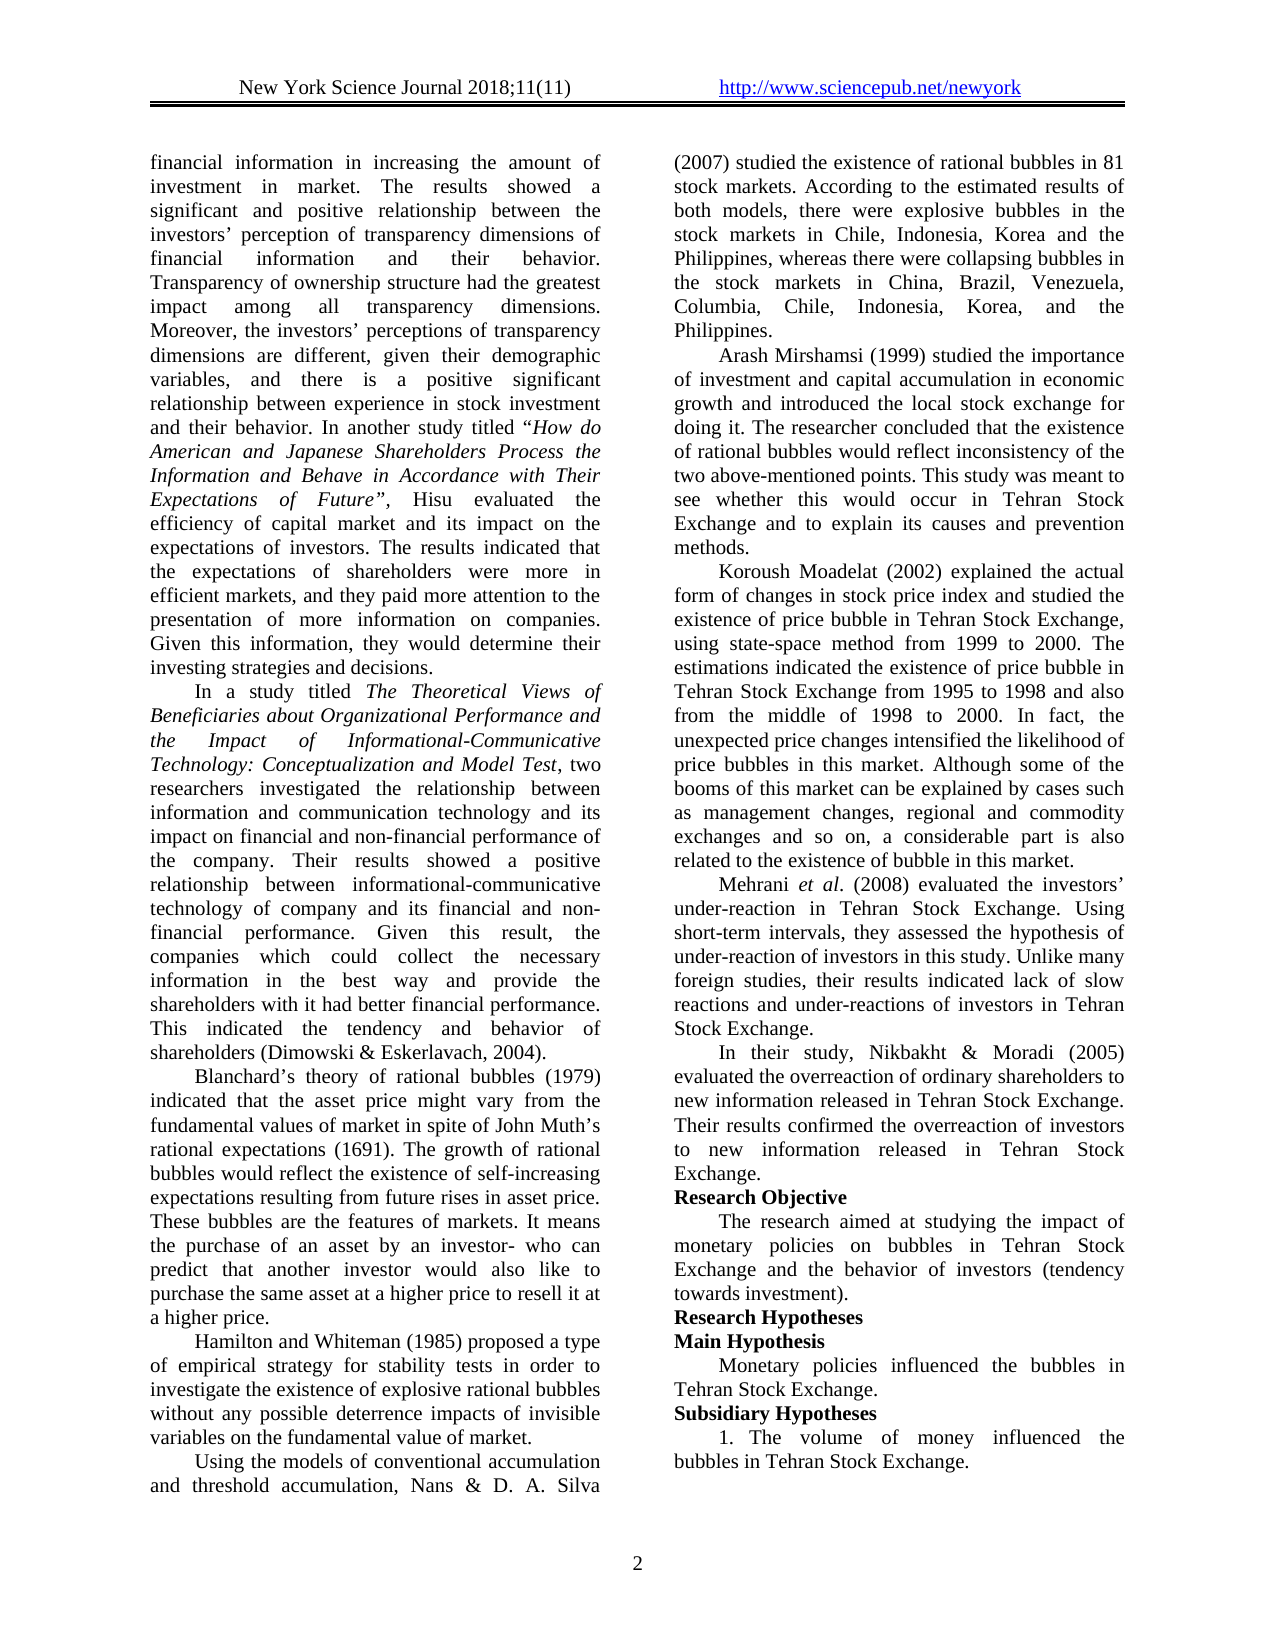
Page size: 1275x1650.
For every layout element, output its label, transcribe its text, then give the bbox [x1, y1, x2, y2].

list The volume of money influenced the bubbles in Tehran Stock Exchange. [674, 1425, 1125, 1473]
text Koroush Moadelat (2002) explained the actual form of changes in stock price index and studied the existence of price bubble in Tehran Stock Exchange, using state-space method from 1999 to 2000. The estimations indicated the existence of price bubble in Tehran Stock Exchange from 1995 to 1998 and also from the middle of 1998 to 2000. In fact, the unexpected price changes intensified the likelihood of price bubbles in this market. Although some of the booms of this market can be explained by cases such as management changes, regional and commodity exchanges and so on, a considerable part is also related to the existence of bubble in this market. [674, 559, 1125, 872]
text Using the models of conventional accumulation and threshold accumulation, Nans & D. A. Silva (2007) studied the existence of rational bubbles in 81 stock markets. According to the estimated results of both models, there were explosive bubbles in the stock markets in Chile, Indonesia, Korea and the Philippines, whereas there were collapsing bubbles in the stock markets in China, Brazil, Venezuela, Columbia, Chile, Indonesia, Korea, and the Philippines. [674, 150, 1125, 342]
text Arash Mirshamsi (1999) studied the importance of investment and capital accumulation in economic growth and introduced the local stock exchange for doing it. The researcher concluded that the existence of rational bubbles would reflect inconsistency of the two above-mentioned points. This study was meant to see whether this would occur in Tehran Stock Exchange and to explain its causes and prevention methods. [674, 342, 1125, 559]
text In their study, Nikbakht & Moradi (2005) evaluated the overreaction of ordinary shareholders to new information released in Tehran Stock Exchange. Their results confirmed the overreaction of investors to new information released in Tehran Stock Exchange. [674, 1040, 1125, 1185]
text Research Hypotheses [674, 1305, 1125, 1329]
text Monetary policies influenced the bubbles in Tehran Stock Exchange. [674, 1353, 1125, 1401]
text In a study titled The Theoretical Views of Beneficiaries about Organizational Performance and the Impact of Informational-Communicative Technology: Conceptualization and Model Test, two researchers investigated the relationship between information and communication technology and its impact on financial and non-financial performance of the company. Their results showed a positive relationship between informational-communicative technology of company and its financial and non-financial performance. Given this result, the companies which could collect the necessary information in the best way and provide the shareholders with it had better financial performance. This indicated the tendency and behavior of shareholders (Dimowski & Eskerlavach, 2004). [150, 679, 601, 1064]
text Hamilton and Whiteman (1985) proposed a type of empirical strategy for stability tests in order to investigate the existence of explosive rational bubbles without any possible deterrence impacts of invisible variables on the fundamental value of market. [150, 1329, 601, 1449]
text Mehrani et al. (2008) evaluated the investors’ under-reaction in Tehran Stock Exchange. Using short-term intervals, they assessed the hypothesis of under-reaction of investors in this study. Unlike many foreign studies, their results indicated lack of slow reactions and under-reactions of investors in Tehran Stock Exchange. [674, 872, 1125, 1040]
text Main Hypothesis [674, 1329, 1125, 1353]
text The research aimed at studying the impact of monetary policies on bubbles in Tehran Stock Exchange and the behavior of investors (tendency towards investment). [674, 1209, 1125, 1305]
text Subsidiary Hypotheses [674, 1401, 1125, 1425]
text Blanchard’s theory of rational bubbles (1979) indicated that the asset price might vary from the fundamental values of market in spite of John Muth’s rational expectations (1691). The growth of rational bubbles would reflect the existence of self-increasing expectations resulting from future rises in asset price. These bubbles are the features of markets. It means the purchase of an asset by an investor- who can predict that another investor would also like to purchase the same asset at a higher price to resell it at a higher price. [150, 1064, 601, 1329]
text Research Objective [674, 1185, 1125, 1209]
